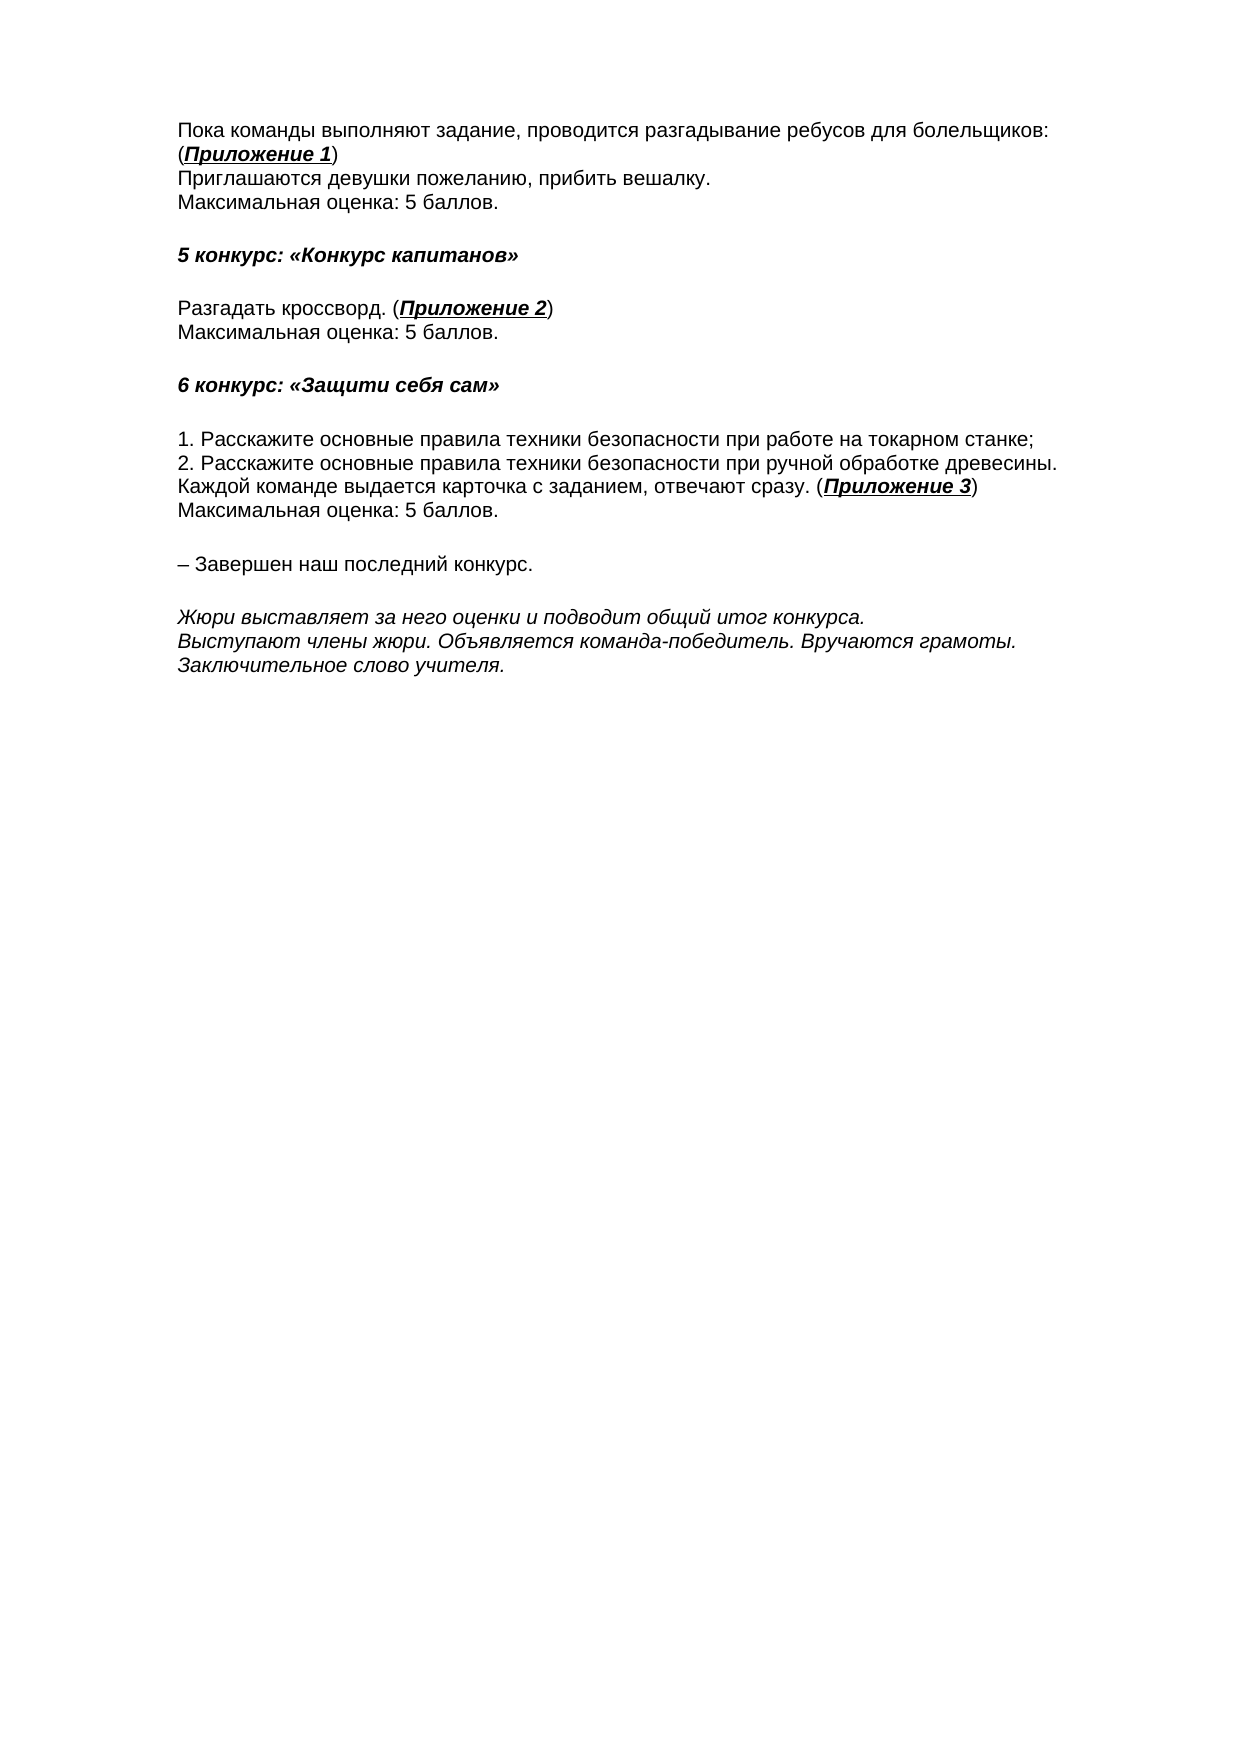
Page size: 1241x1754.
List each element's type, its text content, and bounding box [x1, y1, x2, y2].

text Жюри выставляет за него оценки и подводит общий итог конкурса. Выступают члены жюри. Объявляется команда-победитель. Вручаются грамоты. Заключительное слово учителя. [177, 604, 1152, 676]
text 1. Расскажите основные правила техники безопасности при работе на токарном станке; 2. Расскажите основные правила техники безопасности при ручной обработке древесины. Каждой команде выдается карточка с заданием, отвечают сразу. (Приложение 3) Максимальная оценка: 5 баллов. [177, 426, 1152, 522]
text 6 конкурс: «Защити себя сам» [177, 373, 1152, 397]
text – Завершен наш последний конкурс. [177, 551, 1152, 575]
text Пока команды выполняют задание, проводится разгадывание ребусов для болельщиков: (Приложение 1) Приглашаются девушки пожеланию, прибить вешалку. Максимальная оценка: 5 баллов. [177, 118, 1152, 214]
text 5 конкурс: «Конкурс капитанов» [177, 243, 1152, 267]
text Разгадать кроссворд. (Приложение 2) Максимальная оценка: 5 баллов. [177, 296, 1152, 344]
